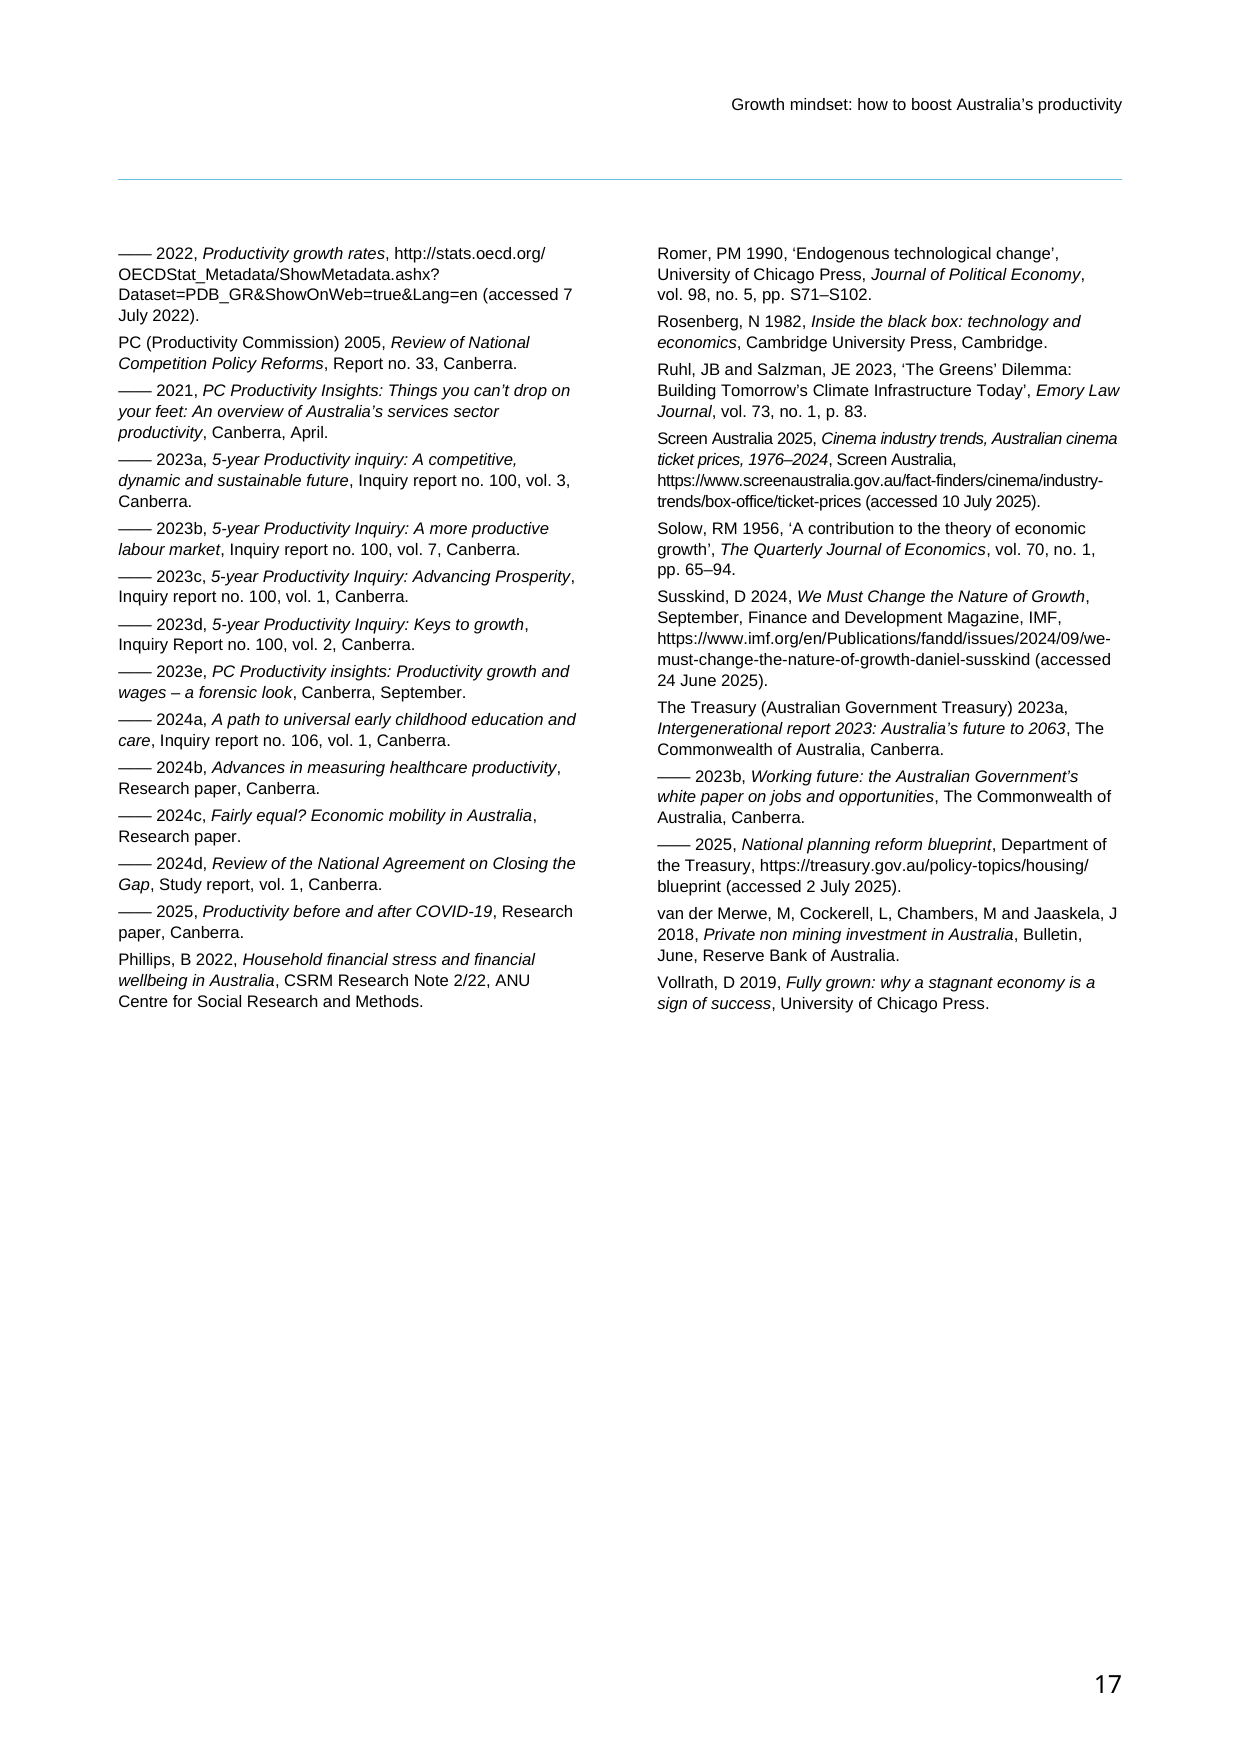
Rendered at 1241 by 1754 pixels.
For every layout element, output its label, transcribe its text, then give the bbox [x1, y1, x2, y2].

text Screen Australia 2025, Cinema industry trends, Australian cinema ticket prices, 1976–2024, Screen Australia, https://www.screenaustralia.gov.au/fact-finders/cinema/industry-trends/box-office/ticket-prices (accessed 10 July 2025). [657, 428, 1122, 511]
text Susskind, D 2024, We Must Change the Nature of Growth, September, Finance and Development Magazine, IMF, https://www.imf.org/en/Publications/fandd/issues/2024/09/we-must-change-the-nature-of-growth-daniel-susskind (accessed 24 June 2025). [657, 586, 1122, 690]
text Ruhl, JB and Salzman, JE 2023, ‘The Greens’ Dilemma: Building Tomorrow’s Climate Infrastructure Today’, Emory Law Journal, vol. 73, no. 1, p. 83. [657, 359, 1122, 422]
text —— 2023a, 5-year Productivity inquiry: A competitive, dynamic and sustainable future, Inquiry report no. 100, vol. 3, Canberra. [118, 449, 583, 511]
text Phillips, B 2022, Household financial stress and financial wellbeing in Australia, CSRM Research Note 2/22, ANU Centre for Social Research and Methods. [118, 949, 583, 1011]
text —— 2023d, 5-year Productivity Inquiry: Keys to growth, Inquiry Report no. 100, vol. 2, Canberra. [118, 613, 583, 655]
text —— 2022, Productivity growth rates, http://stats.oecd.org/ OECDStat_Metadata/ShowMetadata.ashx?Dataset=PDB_GR&ShowOnWeb=true&Lang=en (accessed 7 July 2022). [118, 242, 583, 326]
text Vollrath, D 2019, Fully grown: why a stagnant economy is a sign of success, University of Chicago Press. [657, 972, 1122, 1013]
text —— 2024a, A path to universal early childhood education and care, Inquiry report no. 106, vol. 1, Canberra. [118, 709, 583, 751]
text —— 2025, Productivity before and after COVID-19, Research paper, Canberra. [118, 901, 583, 942]
text —— 2023b, 5-year Productivity Inquiry: A more productive labour market, Inquiry report no. 100, vol. 7, Canberra. [118, 517, 583, 559]
text —— 2024b, Advances in measuring healthcare productivity, Research paper, Canberra. [118, 757, 583, 799]
text PC (Productivity Commission) 2005, Review of National Competition Policy Reforms, Report no. 33, Canberra. [118, 332, 583, 374]
text Solow, RM 1956, ‘A contribution to the theory of economic growth’, The Quarterly Journal of Economics, vol. 70, no. 1, pp. 65–94. [657, 517, 1122, 580]
text —— 2025, National planning reform blueprint, Department of the Treasury, https://treasury.gov.au/policy-topics/housing/ blueprint (accessed 2 July 2025). [657, 834, 1122, 897]
text Rosenberg, N 1982, Inside the black box: technology and economics, Cambridge University Press, Cambridge. [657, 311, 1122, 353]
text van der Merwe, M, Cockerell, L, Chambers, M and Jaaskela, J 2018, Private non mining investment in Australia, Bulletin, June, Reserve Bank of Australia. [657, 903, 1122, 965]
text Romer, PM 1990, ‘Endogenous technological change’, University of Chicago Press, Journal of Political Economy, vol. 98, no. 5, pp. S71–S102. [657, 242, 1122, 305]
text —— 2023e, PC Productivity insights: Productivity growth and wages – a forensic look, Canberra, September. [118, 661, 583, 703]
text —— 2024d, Review of the National Agreement on Closing the Gap, Study report, vol. 1, Canberra. [118, 853, 583, 894]
text —— 2024c, Fairly equal? Economic mobility in Australia, Research paper. [118, 805, 583, 847]
text —— 2023c, 5-year Productivity Inquiry: Advancing Prosperity, Inquiry report no. 100, vol. 1, Canberra. [118, 565, 583, 607]
text —— 2021, PC Productivity Insights: Things you can’t drop on your feet: An overview of Australia’s services sector productivity, Canberra, April. [118, 380, 583, 442]
text The Treasury (Australian Government Treasury) 2023a, Intergenerational report 2023: Australia’s future to 2063, The Commonwealth of Australia, Canberra. [657, 697, 1122, 759]
text —— 2023b, Working future: the Australian Government’s white paper on jobs and opportunities, The Commonwealth of Australia, Canberra. [657, 765, 1122, 828]
